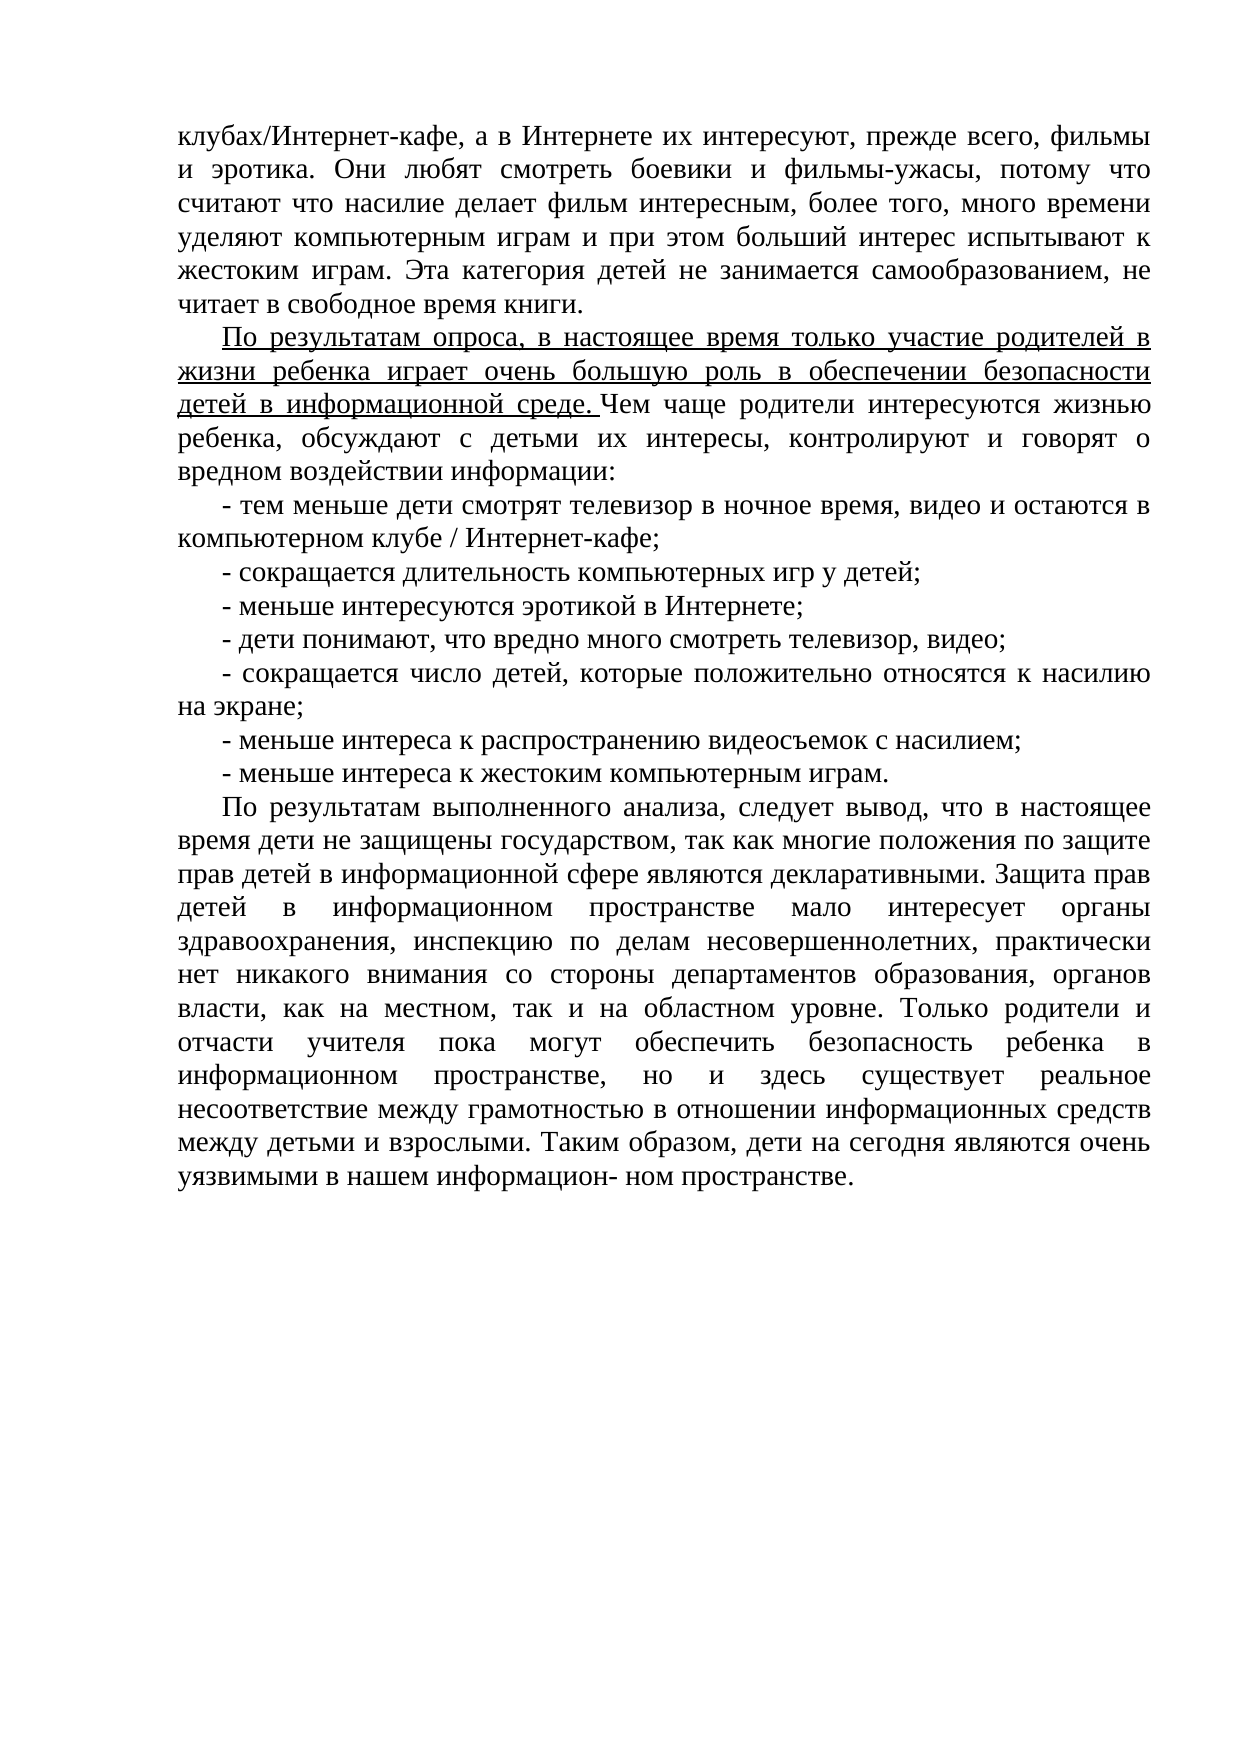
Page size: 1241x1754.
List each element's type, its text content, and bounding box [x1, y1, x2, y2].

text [177, 118, 1152, 319]
text - тем меньше дети смотрят телевизор в ночное время, видео и остаются в компьютерном клубе / Интернет-кафе; [177, 487, 1152, 554]
text - дети понимают, что вредно много смотреть телевизор, видео; [177, 621, 1152, 655]
text - сокращается длительность компьютерных игр у детей; [177, 554, 1152, 588]
text - меньше интересуются эротикой в Интернете; [177, 588, 1152, 621]
text По результатам опроса, в настоящее время только участие родителей в жизни ребенка играет очень большую роль в обеспечении безопасности детей в информационной среде. Чем чаще родители интересуются жизнью ребенка, обсуждают с детьми их интересы, контролируют и говорят о вредном воздействии информации: [177, 319, 1152, 487]
text - меньше интереса к жестоким компьютерным играм. [177, 755, 1152, 789]
text - сокращается число детей, которые положительно относятся к насилию на экране; [177, 655, 1152, 722]
text - меньше интереса к распространению видеосъемок с насилием; [177, 722, 1152, 755]
text По результатам выполненного анализа, следует вывод, что в настоящее время дети не защищены государством, так как многие положения по защите прав детей в информационной сфере являются декларативными. Защита прав детей в информационном пространстве мало интересует органы здравоохранения, инспекцию по делам несовершеннолетних, практически нет никакого внимания со стороны департаментов образования, органов власти, как на местном, так и на областном уровне. Только родители и отчасти учителя пока могут обеспечить безопасность ребенка в информационном пространстве, но и здесь существует реальное несоответствие между грамотностью в отношении информационных средств между детьми и взрослыми. Таким образом, дети на сегодня являются очень уязвимыми в нашем информацион- ном пространстве. [177, 789, 1152, 1191]
